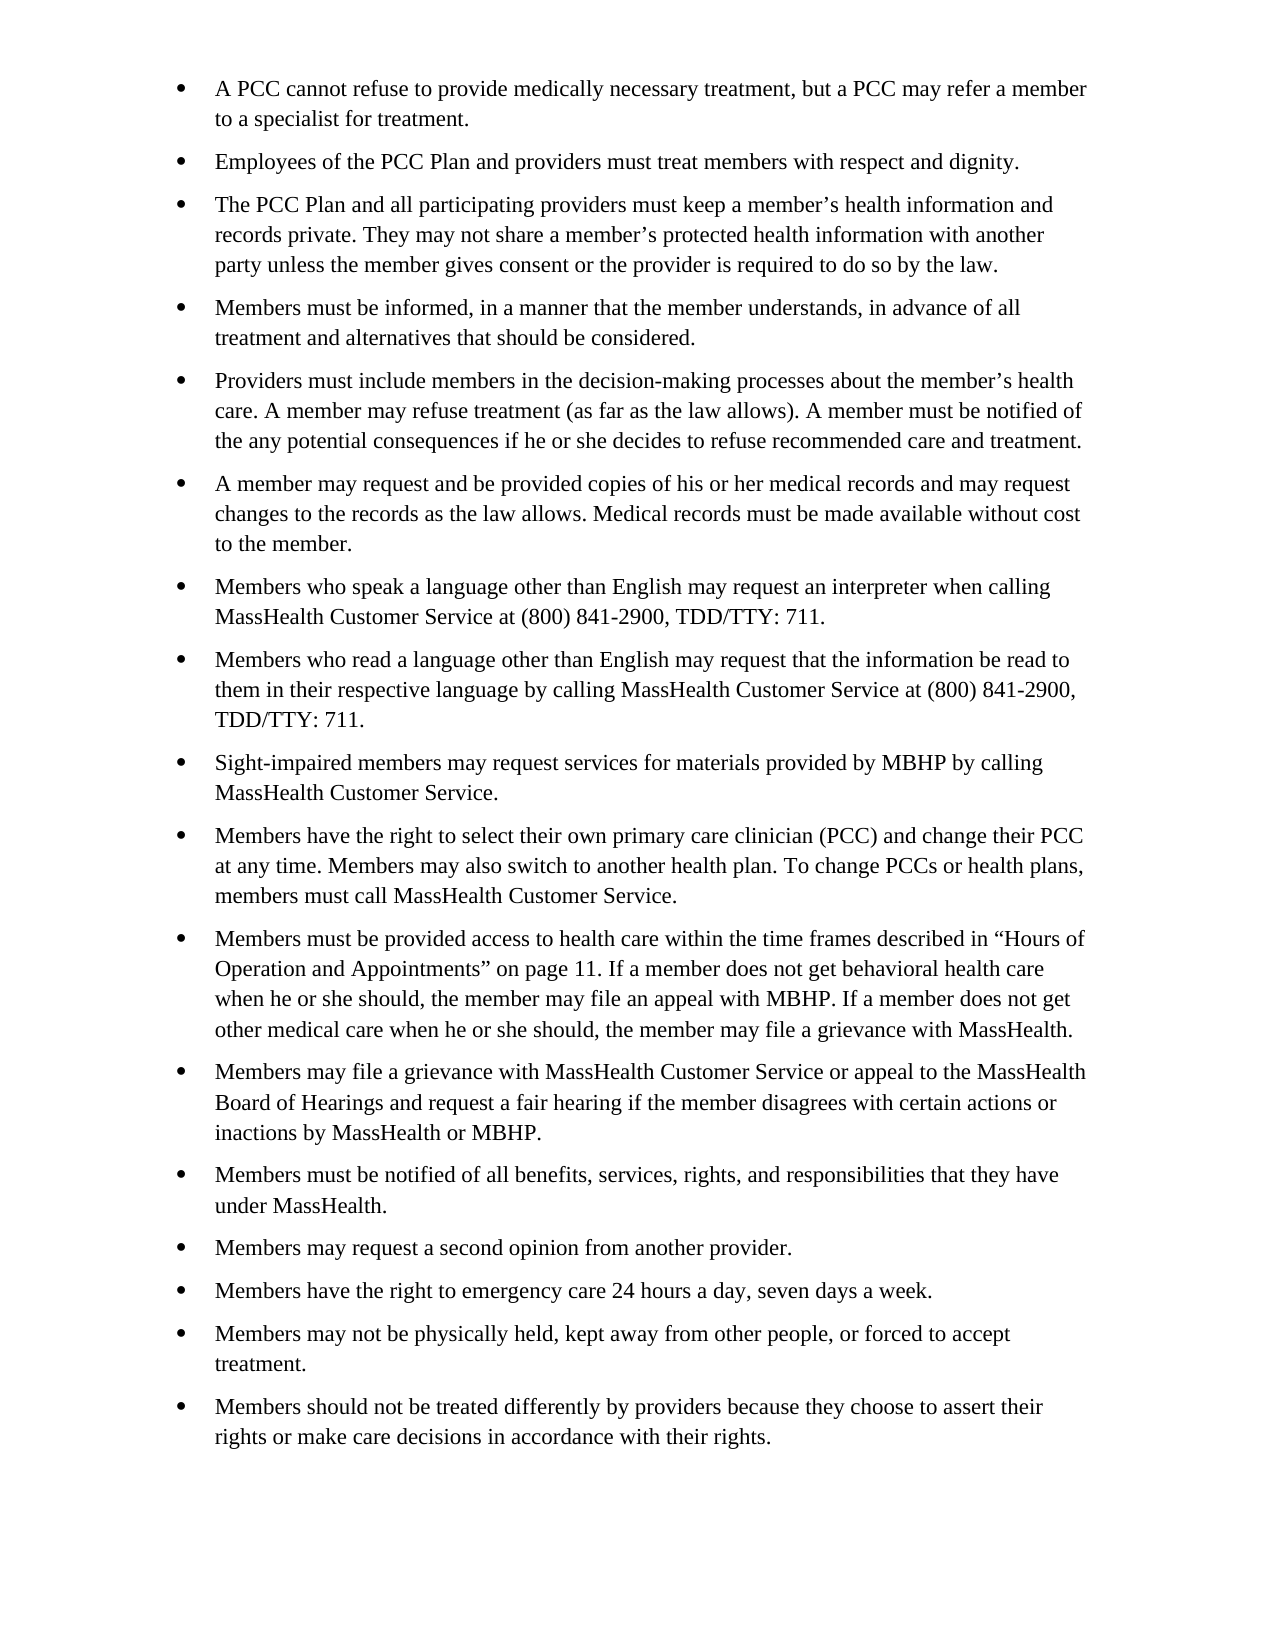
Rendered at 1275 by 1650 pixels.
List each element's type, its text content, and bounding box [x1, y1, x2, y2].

list Members may file a grievance with MassHealth Customer Service or appeal to the MassHealth Board of Hearings and request a fair hearing if the member disagrees with certain actions or inactions by MassHealth or MBHP. [177, 1058, 1098, 1145]
list The PCC Plan and all participating providers must keep a member’s health information and records private. They may not share a member’s protected health information with another party unless the member gives consent or the provider is required to do so by the law. [177, 191, 1098, 277]
list A member may request and be provided copies of his or her medical records and may request changes to the records as the law allows. Medical records must be made available without cost to the member. [177, 470, 1098, 557]
list Members should not be treated differently by providers because they choose to assert their rights or make care decisions in accordance with their rights. [177, 1393, 1098, 1449]
list Members must be notified of all benefits, services, rights, and responsibilities that they have under MassHealth. [177, 1161, 1098, 1218]
list A PCC cannot refuse to provide medically necessary treatment, but a PCC may refer a member to a specialist for treatment. [177, 75, 1098, 132]
list Members who read a language other than English may request that the information be read to them in their respective language by calling MassHealth Customer Service at (800) 841-2900, TDD/TTY: 711. [177, 646, 1098, 733]
list Members who speak a language other than English may request an interpreter when calling MassHealth Customer Service at (800) 841-2900, TDD/TTY: 711. [177, 573, 1098, 629]
list Members must be informed, in a manner that the member understands, in advance of all treatment and alternatives that should be considered. [177, 294, 1098, 350]
list Members may request a second opinion from another provider. [177, 1234, 1098, 1261]
list Providers must include members in the decision-making processes about the member’s health care. A member may refuse treatment (as far as the law allows). A member must be notified of the any potential consequences if he or she decides to refuse recommended care and treatment. [177, 367, 1098, 453]
list Members have the right to select their own primary care clinician (PCC) and change their PCC at any time. Members may also switch to another health plan. To change PCCs or health plans, members must call MassHealth Customer Service. [177, 822, 1098, 909]
list Members have the right to emergency care 24 hours a day, seven days a week. [177, 1277, 1098, 1303]
list Members may not be physically held, kept away from other people, or forced to accept treatment. [177, 1320, 1098, 1376]
list Sight-impaired members may request services for materials provided by MBHP by calling MassHealth Customer Service. [177, 749, 1098, 806]
list Members must be provided access to health care within the time frames described in “Hours of Operation and Appointments” on page 11. If a member does not get behavioral health care when he or she should, the member may file an appeal with MBHP. If a member does not get other medical care when he or she should, the member may file a grievance with MassHealth. [177, 925, 1098, 1042]
list Employees of the PCC Plan and providers must treat members with respect and dignity. [177, 148, 1098, 174]
